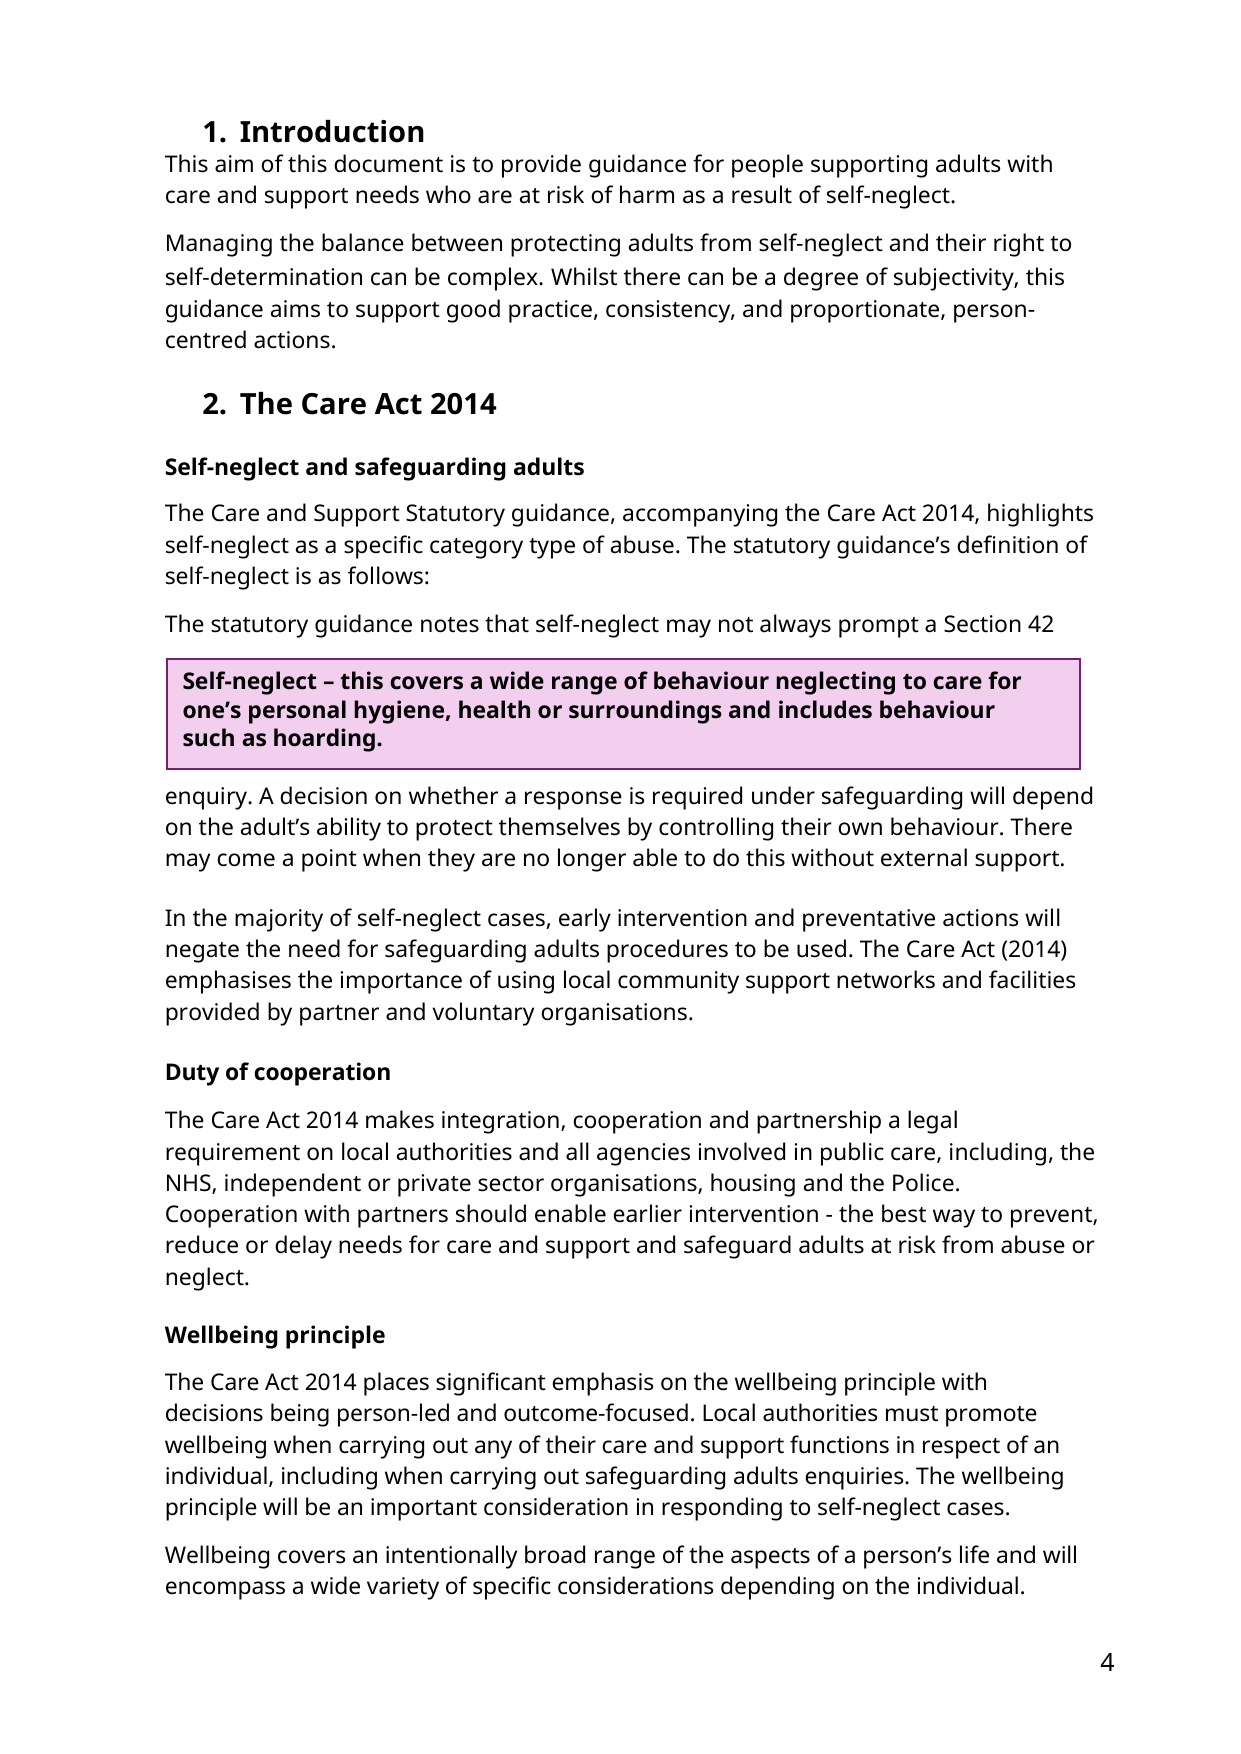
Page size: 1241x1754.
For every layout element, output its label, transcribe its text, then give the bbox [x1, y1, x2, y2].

text The statutory guidance notes that self-neglect may not always prompt a Section 42 enquiry. A decision on whether a response is required under safeguarding will depend on the adult’s ability to protect themselves by controlling their own behaviour. There may come a point when they are no longer able to do this without external support. [164, 608, 1114, 873]
text Managing the balance between protecting adults from self-neglect and their right to self-determination can be complex. Whilst there can be a degree of subjectivity, this guidance aims to support good practice, consistency, and proportionate, person-centred actions. [164, 227, 1084, 355]
text The Care Act 2014 makes integration, cooperation and partnership a legal requirement on local authorities and all agencies involved in public care, including, the NHS, independent or private sector organisations, housing and the Police. Cooperation with partners should enable earlier intervention - the best way to prevent, reduce or delay needs for care and support and safeguard adults at risk from abuse or neglect. [164, 1104, 1099, 1292]
text Self-neglect and safeguarding adults [164, 452, 1114, 481]
text Duty of cooperation [164, 1056, 1114, 1088]
text Wellbeing covers an intentionally broad range of the aspects of a person’s life and will encompass a wide variety of specific considerations depending on the individual. [164, 1539, 1092, 1601]
list The Care Act 2014 [202, 383, 1084, 423]
text This aim of this document is to provide guidance for people supporting adults with care and support needs who are at risk of harm as a result of self-neglect. [164, 148, 1069, 211]
text In the majority of self-neglect cases, early intervention and preventative actions will negate the need for safeguarding adults procedures to be used. The Care Act (2014) emphasises the importance of using local community support networks and facilities provided by partner and voluntary organisations. [164, 902, 1114, 1027]
text Wellbeing principle [164, 1321, 1114, 1349]
text The Care Act 2014 places significant emphasis on the wellbeing principle with decisions being person-led and outcome-focused. Local authorities must promote wellbeing when carrying out any of their care and support functions in respect of an individual, including when carrying out safeguarding adults enquiries. The wellbeing principle will be an important consideration in responding to self-neglect cases. [164, 1366, 1092, 1522]
list Introduction [202, 120, 1114, 148]
text The Care and Support Statutory guidance, accompanying the Care Act 2014, highlights self-neglect as a specific category type of abuse. The statutory guidance’s definition of self-neglect is as follows: [164, 497, 1114, 591]
